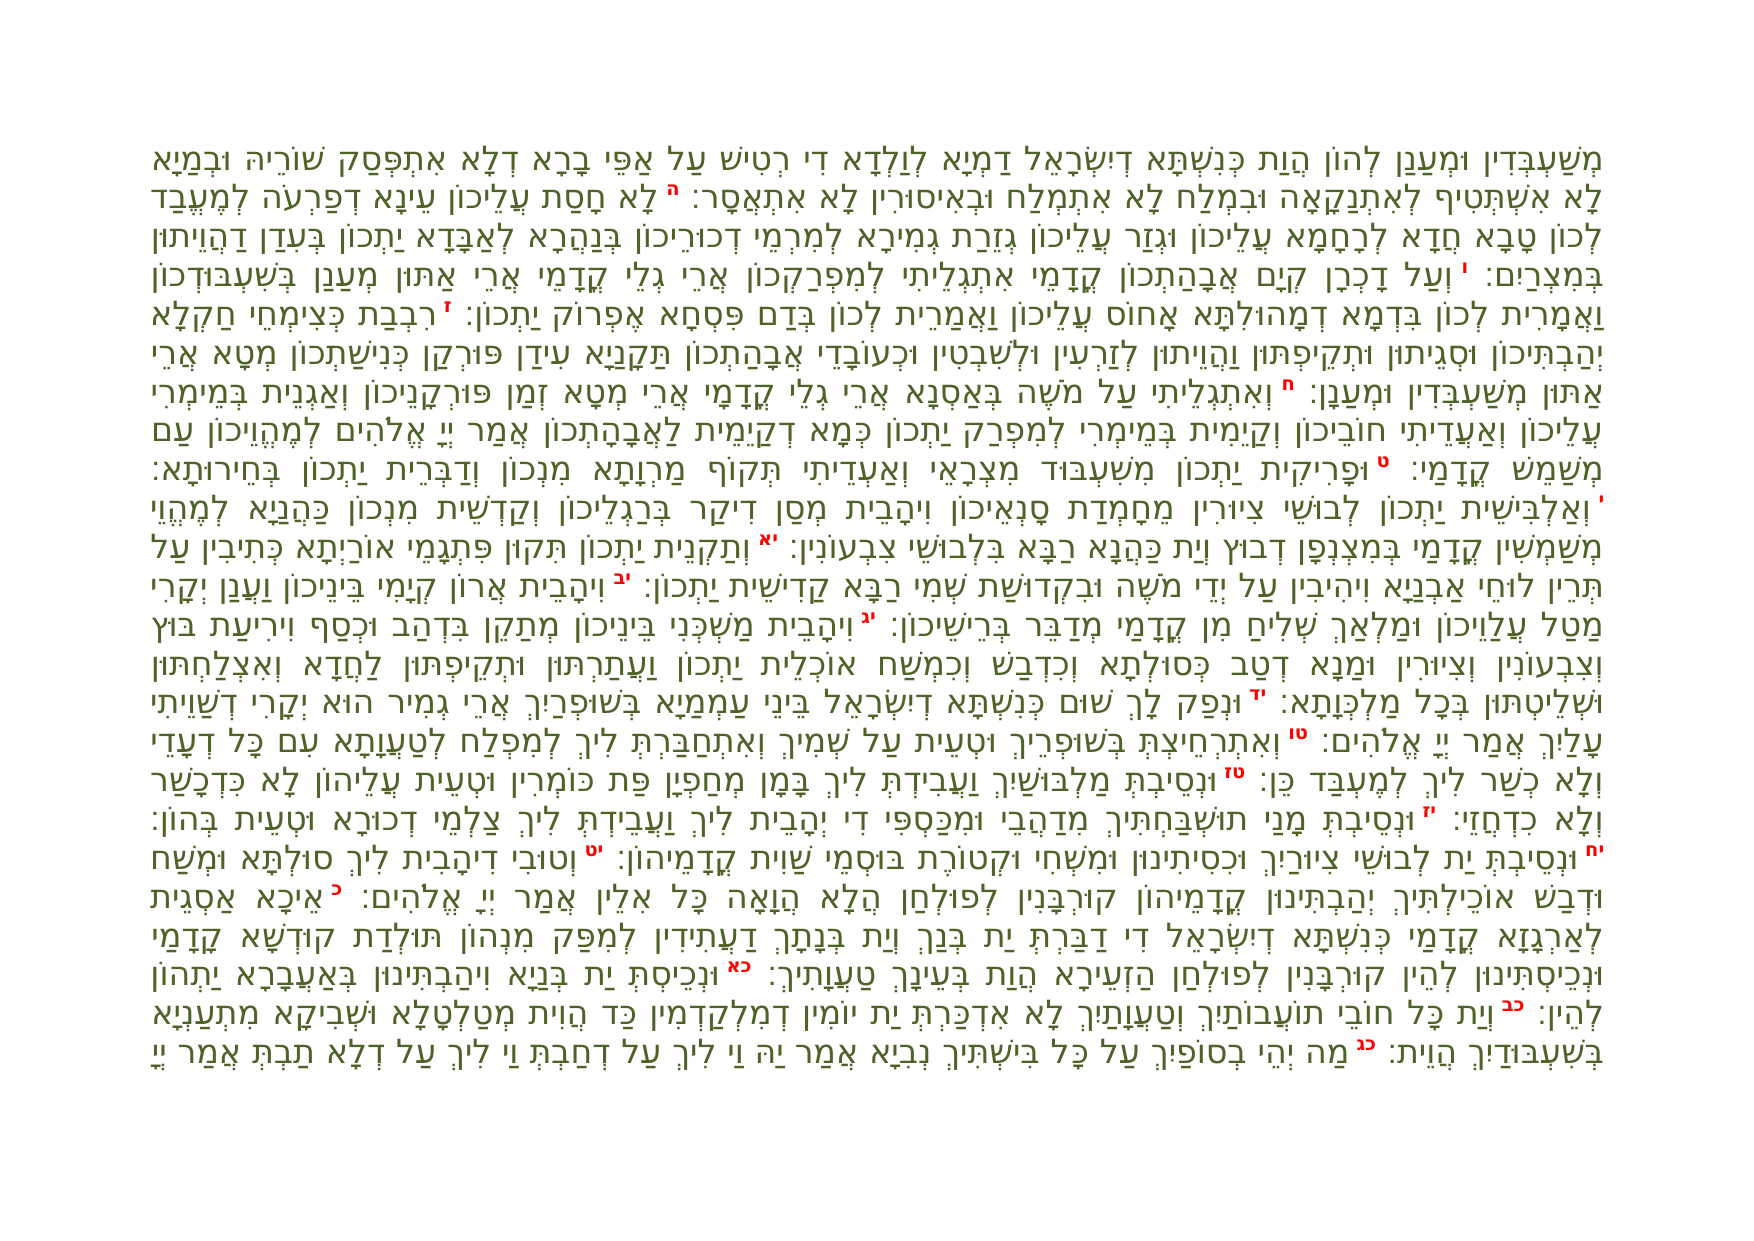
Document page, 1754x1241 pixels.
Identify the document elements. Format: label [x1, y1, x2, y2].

text [150, 139, 1604, 1071]
